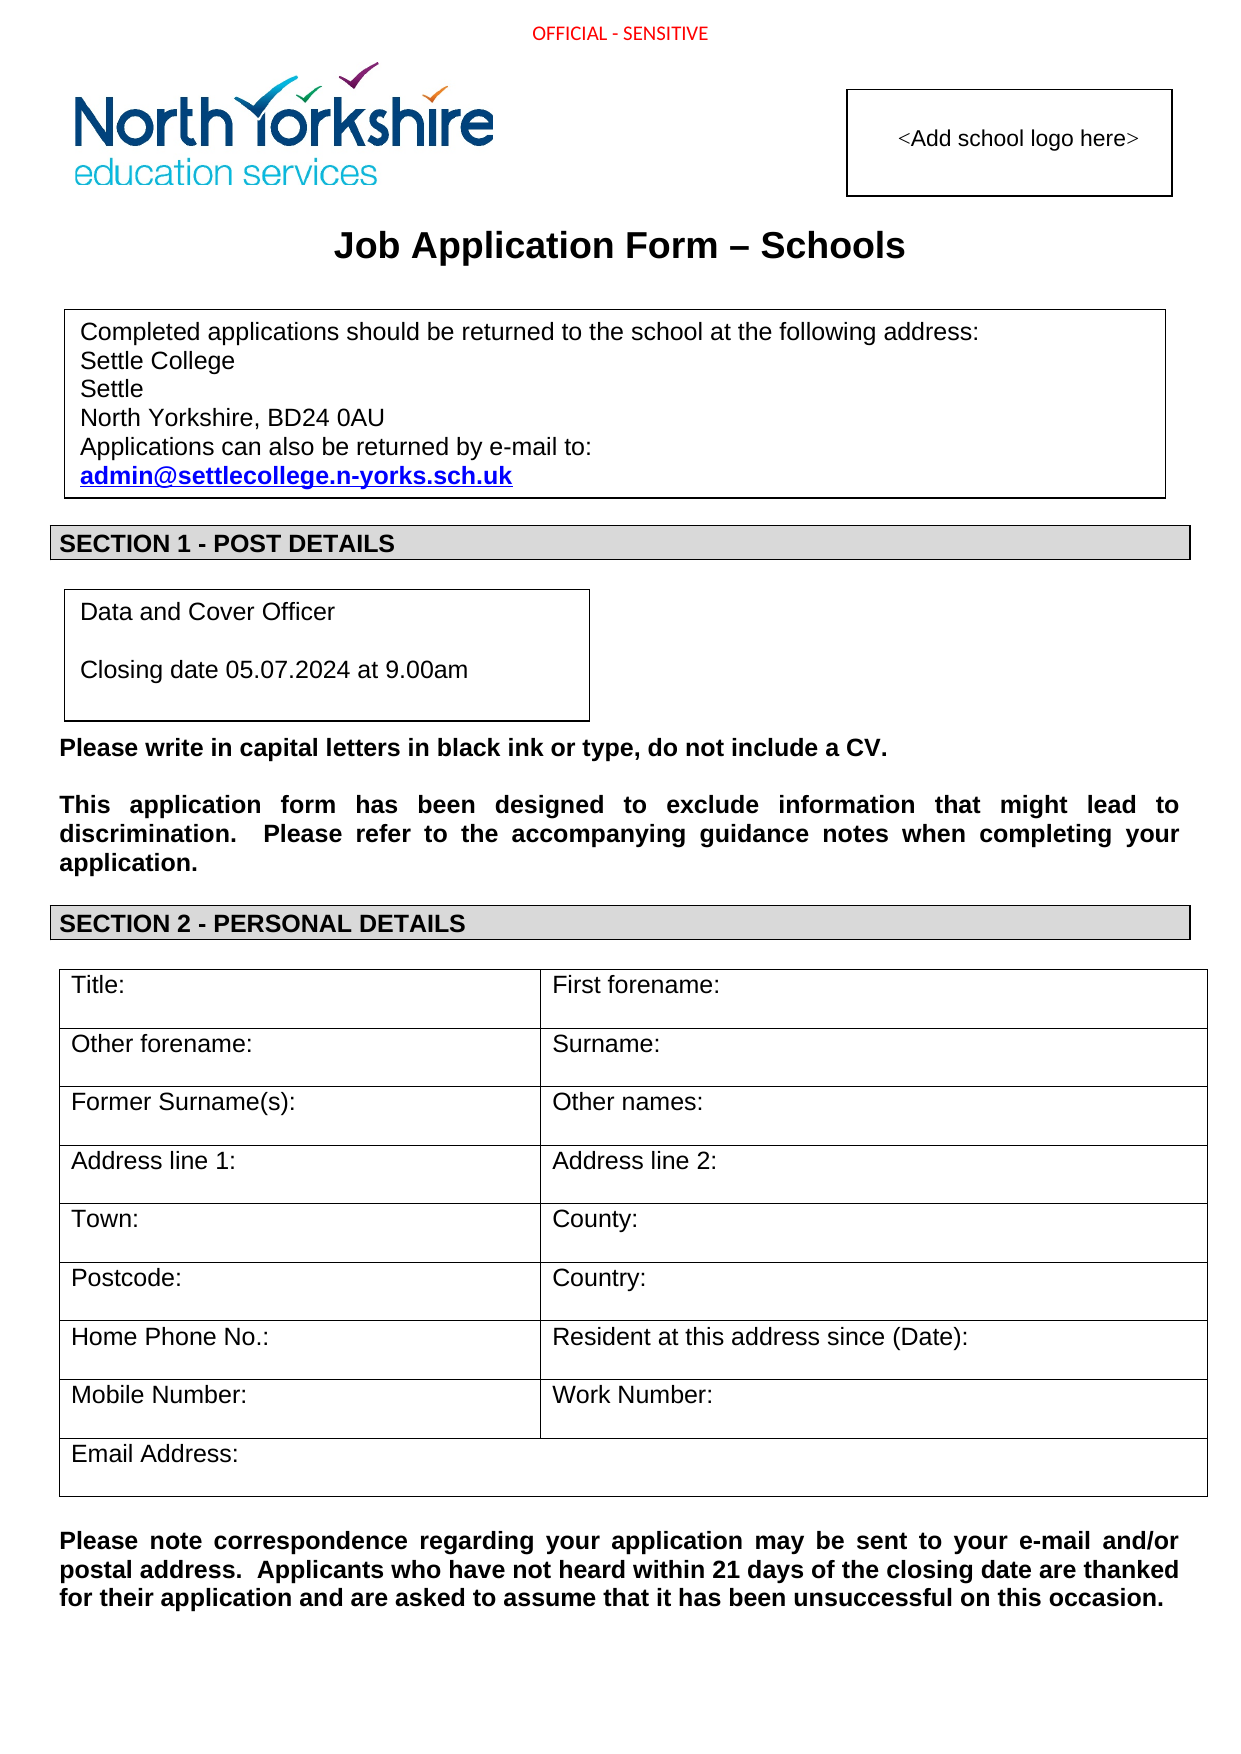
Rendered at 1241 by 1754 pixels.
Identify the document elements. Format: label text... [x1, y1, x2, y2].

table_cell Mobile Number: [60, 1380, 540, 1437]
table_cell Town: [60, 1204, 540, 1262]
table_cell County: [541, 1204, 1207, 1262]
table_cell Email Address: [60, 1439, 1207, 1496]
table_cell Surname: [541, 1029, 1207, 1086]
table_cell Other forename: [60, 1029, 540, 1086]
table_cell Country: [541, 1263, 1207, 1320]
table_cell Work Number: [541, 1380, 1207, 1437]
table_cell Former Surname(s): [60, 1087, 540, 1145]
table_cell Other names: [541, 1087, 1207, 1145]
text This application form has been designed to exclude information that might lead to discrimination. Please refer to the accompanying guidance notes when completing your application. [59, 790, 1181, 877]
text Please write in capital letters in black ink or type, do not include a CV. [59, 733, 1181, 762]
table_cell Postcode: [60, 1263, 540, 1320]
table_cell Address line 1: [60, 1146, 540, 1203]
table_cell Address line 2: [541, 1146, 1207, 1203]
text SECTION 1 - POST DETAILS [51, 526, 1189, 559]
picture [74, 62, 493, 184]
table_cell Resident at this address since (Date): [541, 1321, 1207, 1379]
text Please note correspondence regarding your application may be sent to your e-mail and/or postal address. Applicants who have not heard within 21 days of the closing date are thanked for their application and are asked to assume that it has been unsuccessful on this occasion. [59, 1526, 1181, 1612]
table_header First forename: [541, 970, 1207, 1028]
table_header Title: [60, 970, 540, 1028]
text Job Application Form – Schools [59, 223, 1181, 267]
text SECTION 2 - PERSONAL DETAILS [51, 906, 1189, 939]
table_cell Home Phone No.: [60, 1321, 540, 1379]
